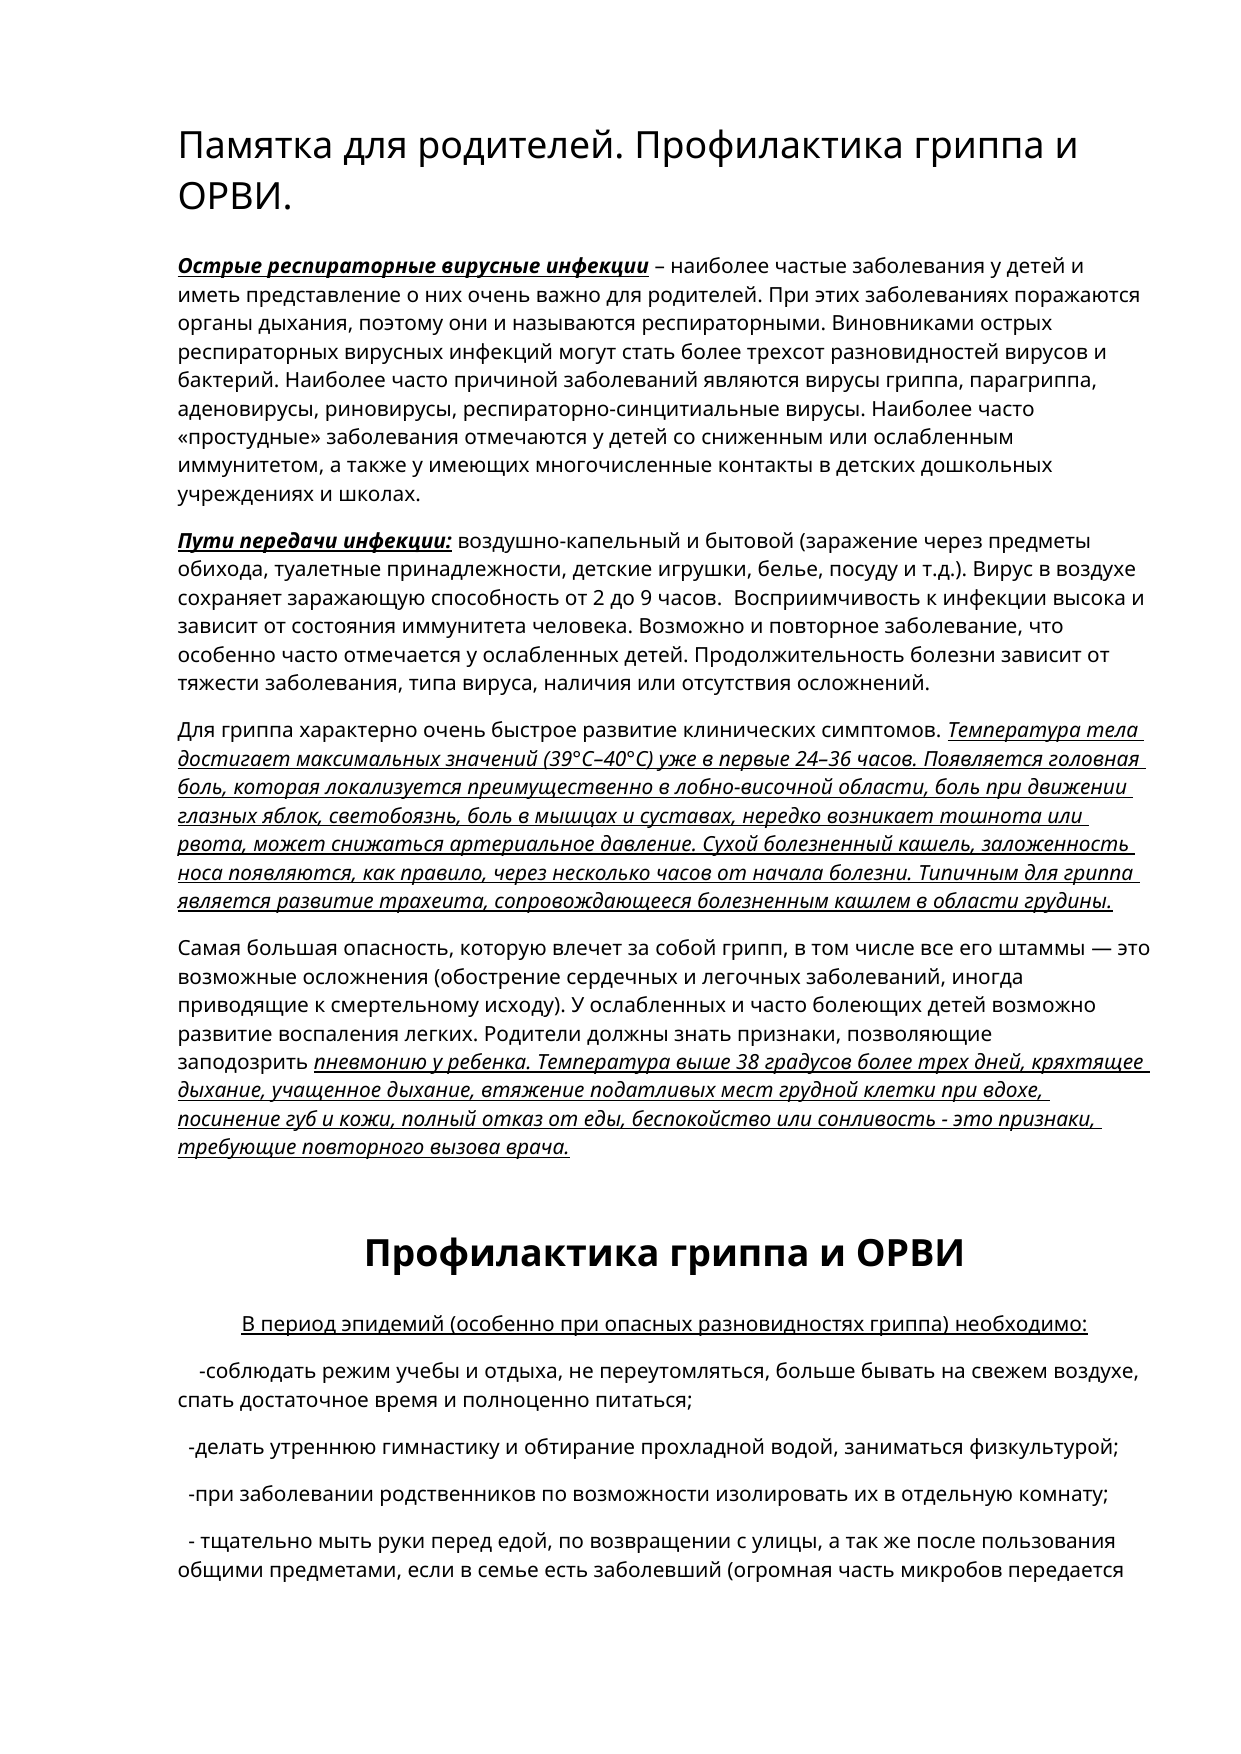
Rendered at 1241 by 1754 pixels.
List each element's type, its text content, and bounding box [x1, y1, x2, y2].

text Пути передачи инфекции: воздушно-капельный и бытовой (заражение через предметы обихода, туалетные принадлежности, детские игрушки, белье, посуду и т.д.). Вирус в воздухе сохраняет заражающую способность от 2 до 9 часов. Восприимчивость к инфекции высока и зависит от состояния иммунитета человека. Возможно и повторное заболевание, что особенно часто отмечается у ослабленных детей. Продолжительность болезни зависит от тяжести заболевания, типа вируса, наличия или отсутствия осложнений. [177, 526, 1152, 697]
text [177, 1526, 1152, 1583]
text Профилактика гриппа и ОРВИ [177, 1227, 1152, 1278]
text Памятка для родителей. Профилактика гриппа и ОРВИ. [177, 118, 1152, 220]
text Самая большая опасность, которую влечет за собой грипп, в том числе все его штаммы — это возможные осложнения (обострение сердечных и легочных заболеваний, иногда приводящие к смертельному исходу). У ослабленных и часто болеющих детей возможно развитие воспаления легких. Родители должны знать признаки, позволяющие заподозрить пневмонию у ребенка. Температура выше 38 градусов более трех дней, кряхтящее дыхание, учащенное дыхание, втяжение податливых мест грудной клетки при вдохе, посинение губ и кожи, полный отказ от еды, беспокойство или сонливость - это признаки, требующие повторного вызова врача. [177, 933, 1152, 1161]
text -при заболевании родственников по возможности изолировать их в отдельную комнату; [177, 1479, 1152, 1507]
text Острые респираторные вирусные инфекции – наиболее частые заболевания у детей и иметь представление о них очень важно для родителей. При этих заболеваниях поражаются органы дыхания, поэтому они и называются респираторными. Виновниками острых респираторных вирусных инфекций могут стать более трехсот разновидностей вирусов и бактерий. Наиболее часто причиной заболеваний являются вирусы гриппа, парагриппа, аденовирусы, риновирусы, респираторно-синцитиальные вирусы. Наиболее часто «простудные» заболевания отмечаются у детей со сниженным или ослабленным иммунитетом, а также у имеющих многочисленные контакты в детских дошкольных учреждениях и школах. [177, 251, 1152, 507]
text В период эпидемий (особенно при опасных разновидностях гриппа) необходимо: [177, 1309, 1152, 1337]
text -делать утреннюю гимнастику и обтирание прохладной водой, заниматься физкультурой; [177, 1432, 1152, 1460]
text -соблюдать режим учебы и отдыха, не переутомляться, больше бывать на свежем воздухе, спать достаточное время и полноценно питаться; [177, 1356, 1152, 1413]
text Для гриппа характерно очень быстрое развитие клинических симптомов. Температура тела достигает максимальных значений (39°С–40°С) уже в первые 24–36 часов. Появляется головная боль, которая локализуется преимущественно в лобно-височной области, боль при движении глазных яблок, светобоязнь, боль в мышцах и суставах, нередко возникает тошнота или рвота, может снижаться артериальное давление. Сухой болезненный кашель, заложенность носа появляются, как правило, через несколько часов от начала болезни. Типичным для гриппа является развитие трахеита, сопровождающееся болезненным кашлем в области грудины. [177, 716, 1152, 914]
